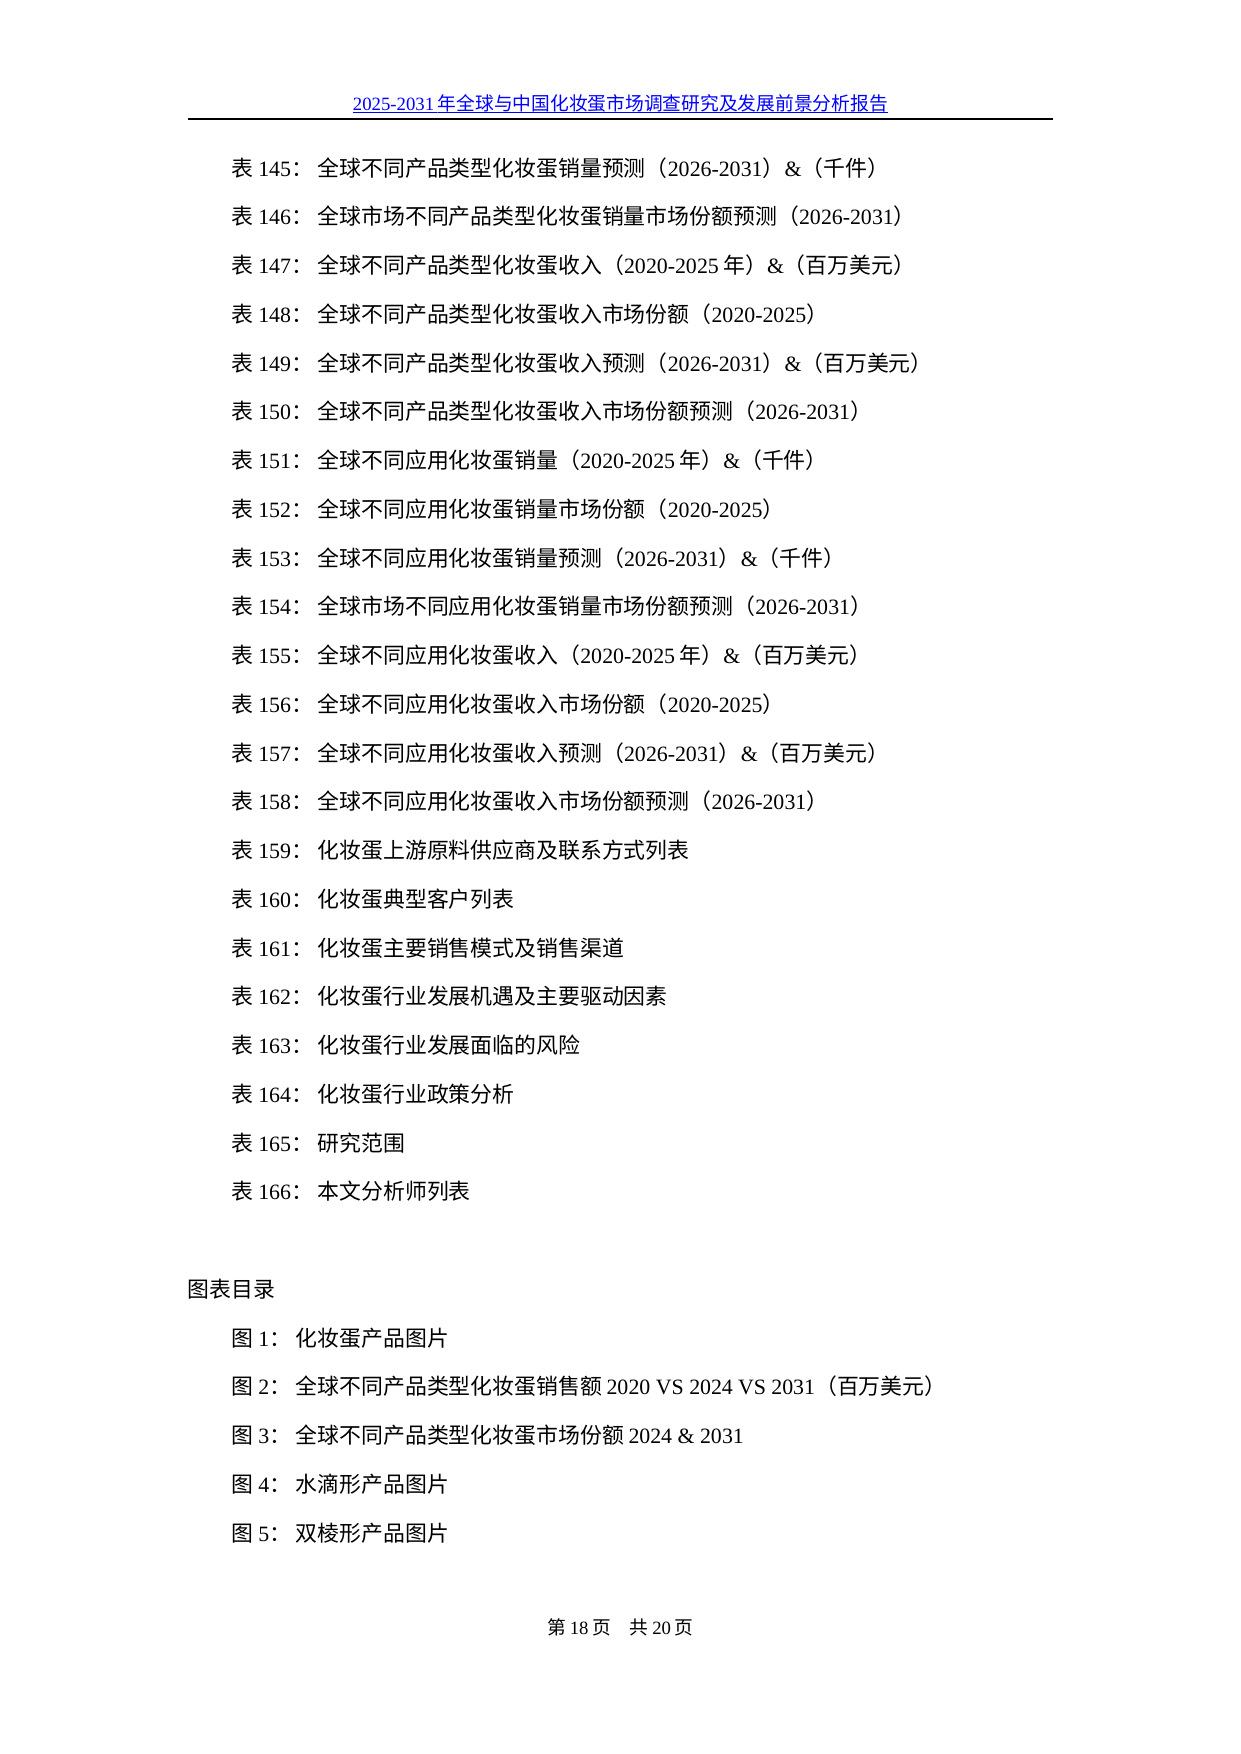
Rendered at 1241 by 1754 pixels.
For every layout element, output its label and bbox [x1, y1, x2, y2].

text [187, 150, 1053, 1548]
